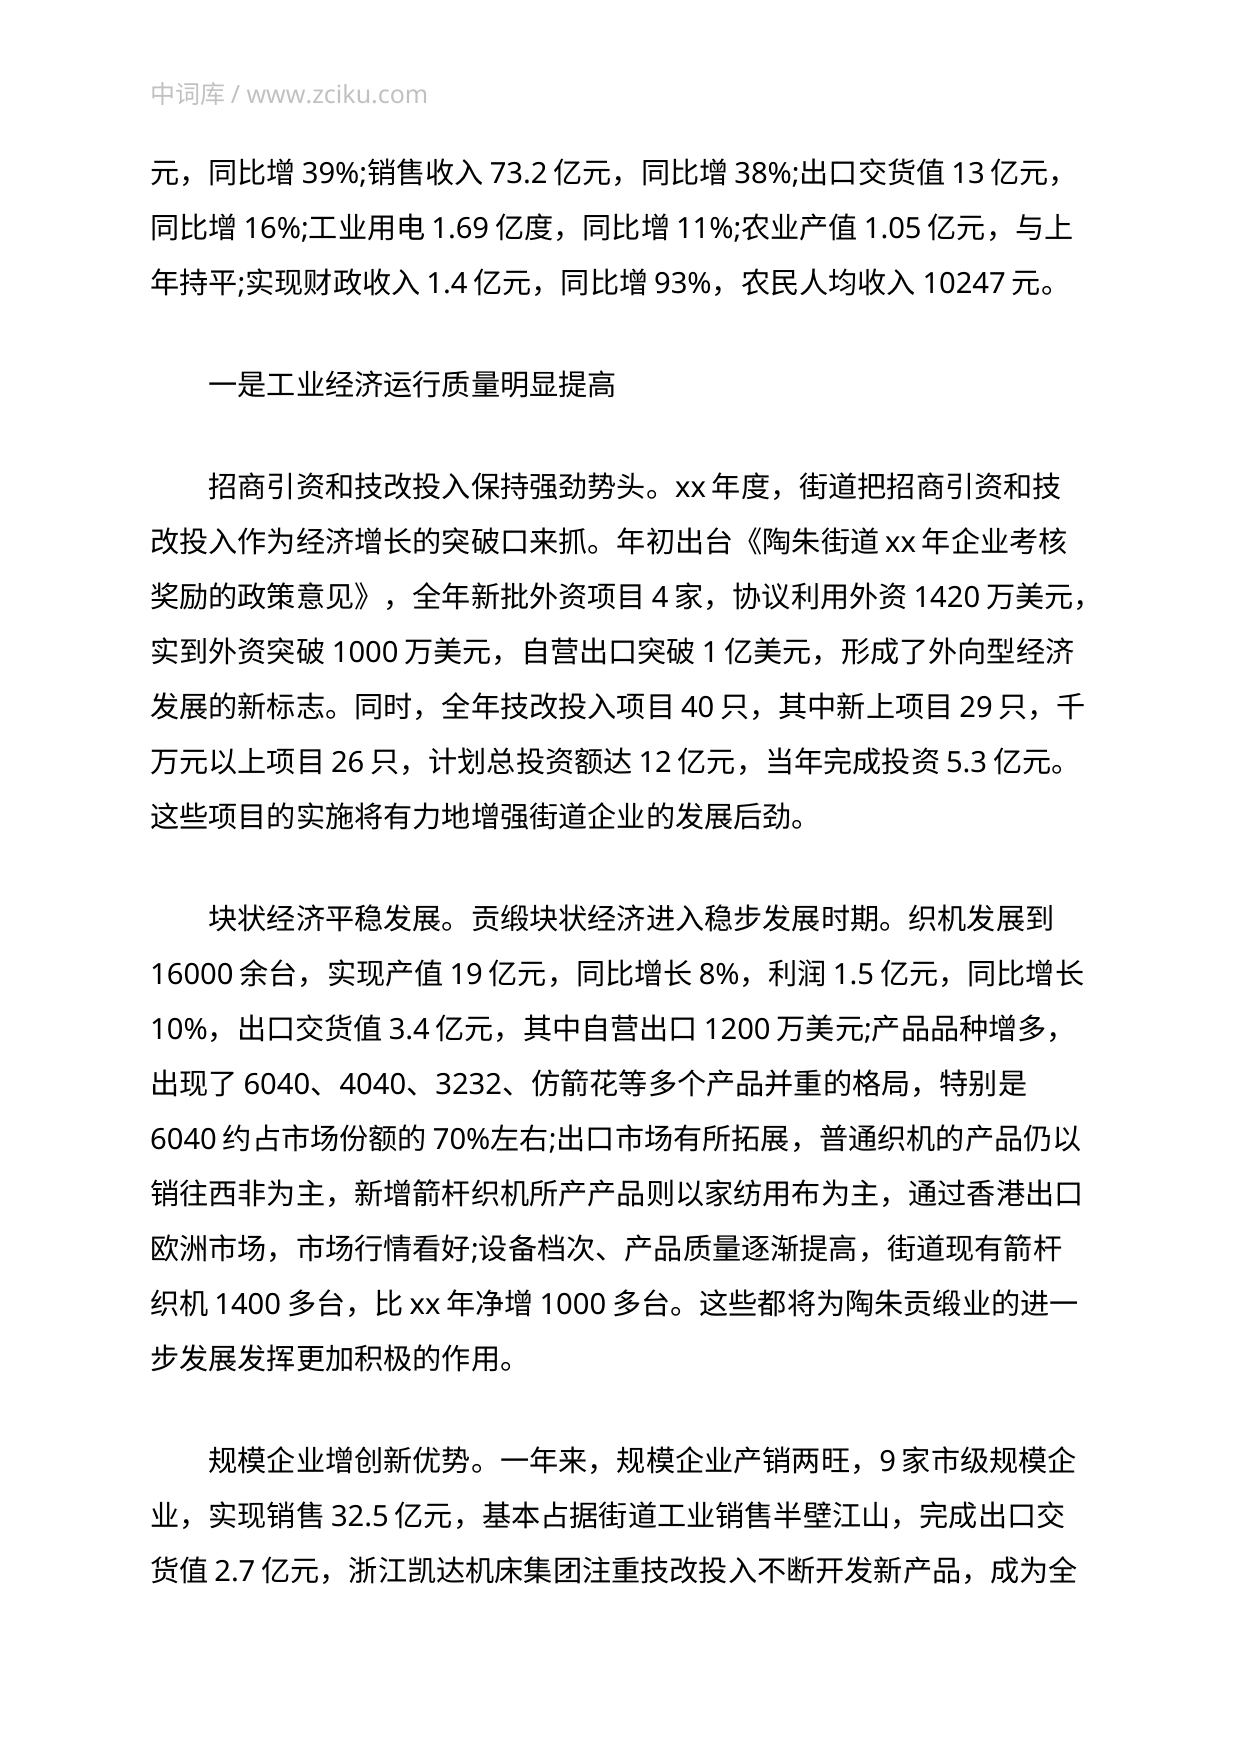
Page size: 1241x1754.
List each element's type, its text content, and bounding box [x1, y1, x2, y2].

text 块状经济平稳发展。贡缎块状经济进入稳步发展时期。织机发展到16000余台，实现产值19亿元，同比增长8%，利润1.5亿元，同比增长10%，出口交货值3.4亿元，其中自营出口1200万美元;产品品种增多，出现了6040、4040、3232、仿箭花等多个产品并重的格局，特别是6040约占市场份额的70%左右;出口市场有所拓展，普通织机的产品仍以销往西非为主，新增箭杆织机所产产品则以家纺用布为主，通过香港出口欧洲市场，市场行情看好;设备档次、产品质量逐渐提高，街道现有箭杆织机1400多台，比xx年净增1000多台。这些都将为陶朱贡缎业的进一步发展发挥更加积极的作用。 [150, 896, 1090, 1378]
text 招商引资和技改投入保持强劲势头。xx年度，街道把招商引资和技改投入作为经济增长的突破口来抓。年初出台《陶朱街道xx年企业考核奖励的政策意见》，全年新批外资项目4家，协议利用外资1420万美元，实到外资突破 1000万美元，自营出口突破1亿美元，形成了外向型经济发展的新标志。同时，全年技改投入项目40只，其中新上项目29只，千万元以上项目26只，计划总投资额达12亿元，当年完成投资5.3亿元。这些项目的实施将有力地增强街道企业的发展后劲。 [150, 464, 1090, 836]
text 一是工业经济运行质量明显提高 [150, 362, 1090, 404]
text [150, 1437, 1090, 1589]
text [150, 150, 1090, 302]
